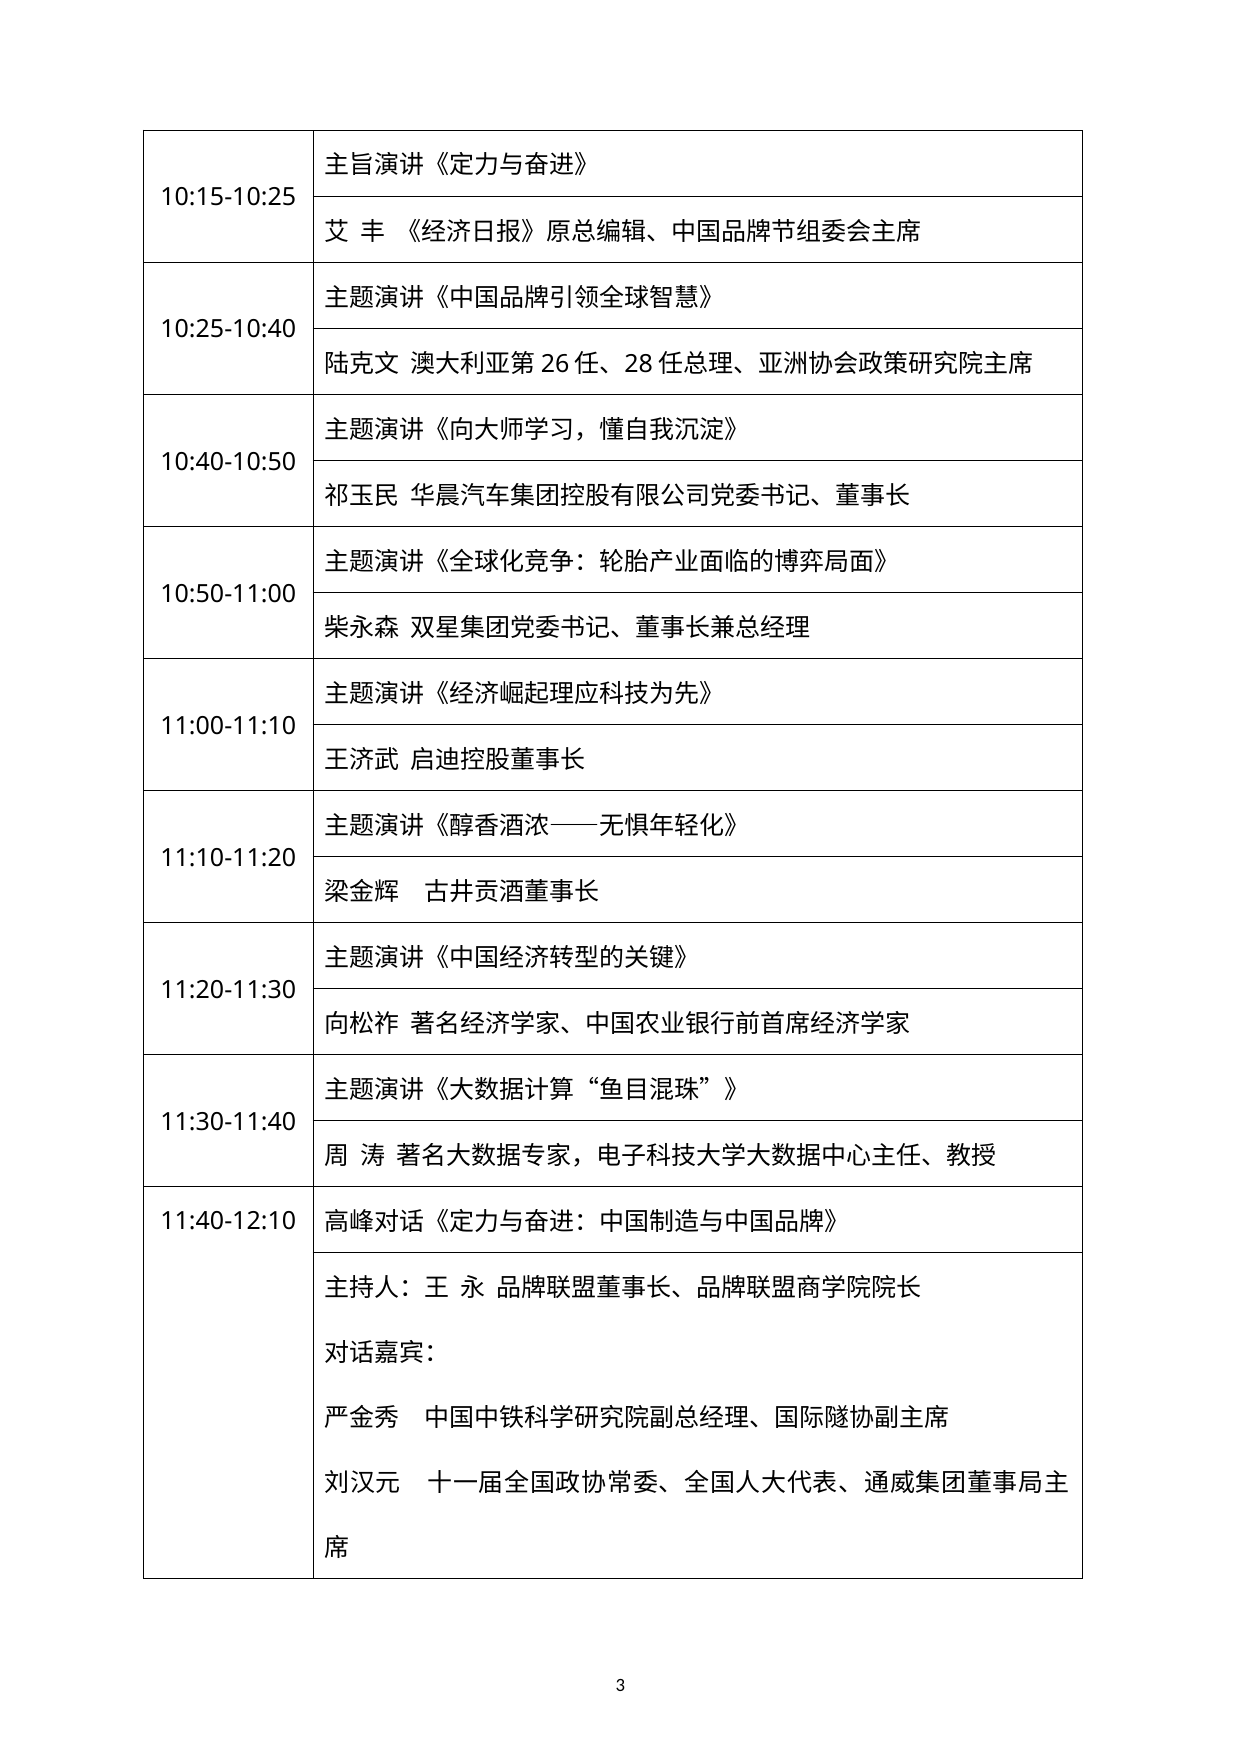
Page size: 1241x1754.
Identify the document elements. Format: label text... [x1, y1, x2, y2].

table_cell 主题演讲《醇香酒浓——无惧年轻化》 [314, 791, 1082, 856]
table_cell 10:15-10:25 [144, 131, 313, 262]
table_cell 祁玉民 华晨汽车集团控股有限公司党委书记、董事长 [314, 461, 1082, 526]
table_cell 王济武 启迪控股董事长 [314, 725, 1082, 790]
table_cell 10:40-10:50 [144, 395, 313, 526]
table_cell 向松祚 著名经济学家、中国农业银行前首席经济学家 [314, 989, 1082, 1054]
table_cell 高峰对话《定力与奋进：中国制造与中国品牌》 [314, 1187, 1082, 1252]
table_cell 主题演讲《中国经济转型的关键》 [314, 923, 1082, 988]
table_cell 11:30-11:40 [144, 1055, 313, 1186]
table_cell 11:40-12:10 [144, 1187, 313, 1578]
table_cell 柴永森 双星集团党委书记、董事长兼总经理 [314, 593, 1082, 658]
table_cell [314, 1253, 1082, 1578]
table_cell 11:10-11:20 [144, 791, 313, 922]
table_cell 梁金辉一古井贡酒董事长 [314, 857, 1082, 922]
table_cell 10:50-11:00 [144, 527, 313, 658]
table_cell 主旨演讲《定力与奋进》 [314, 131, 1082, 196]
table_cell 主题演讲《中国品牌引领全球智慧》 [314, 263, 1082, 328]
table_cell 11:00-11:10 [144, 659, 313, 790]
table_cell 主题演讲《全球化竞争：轮胎产业面临的博弈局面》 [314, 527, 1082, 592]
table_cell 艾 丰 《经济日报》原总编辑、中国品牌节组委会主席 [314, 197, 1082, 262]
table_cell 周 涛 著名大数据专家，电子科技大学大数据中心主任、教授 [314, 1121, 1082, 1186]
table_cell 主题演讲《经济崛起理应科技为先》 [314, 659, 1082, 724]
table_cell 主题演讲《大数据计算“鱼目混珠”》 [314, 1055, 1082, 1120]
table_cell 11:20-11:30 [144, 923, 313, 1054]
table_cell 陆克文 澳大利亚第26任、28任总理、亚洲协会政策研究院主席 [314, 329, 1082, 394]
table_cell 主题演讲《向大师学习，懂自我沉淀》 [314, 395, 1082, 460]
table_cell 10:25-10:40 [144, 263, 313, 394]
